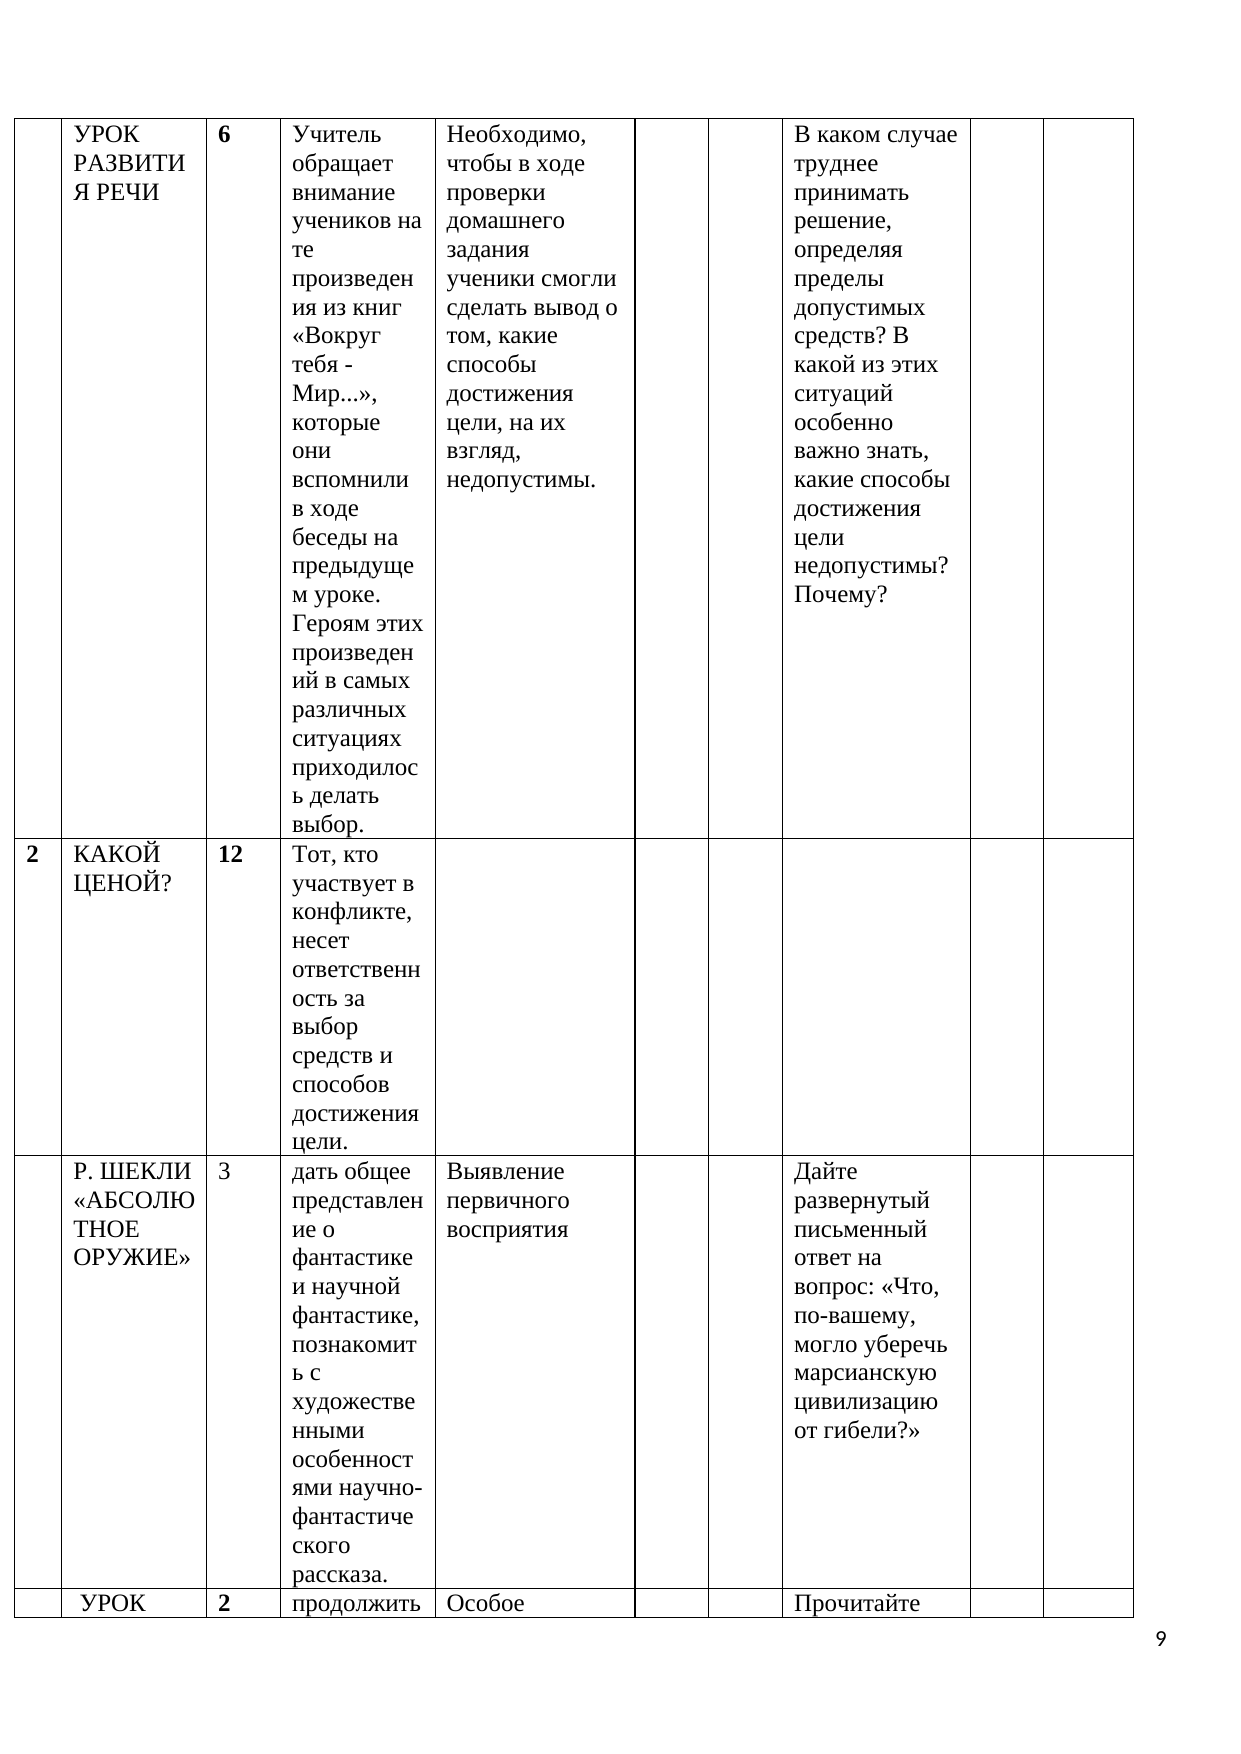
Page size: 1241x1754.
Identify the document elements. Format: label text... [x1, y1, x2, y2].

table_cell КАКОЙ ЦЕНОЙ? [62, 839, 206, 1155]
table_cell Учитель обращает внимание учеников на те произведения из книг «Вокруг тебя - Мир...», которые они вспомнили в ходе беседы на предыдущем уроке. Героям этих произведений в самых различных ситуациях приходилось делать выбор. [281, 119, 435, 838]
table_cell Дайте развернутый письменный ответ на вопрос: «Что, по-вашему, могло уберечь марсианскую цивилизацию от гибели?» [783, 1156, 970, 1587]
table_cell [15, 1156, 61, 1587]
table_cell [436, 1589, 634, 1617]
table_cell 6 [207, 119, 280, 838]
table_cell [636, 119, 708, 838]
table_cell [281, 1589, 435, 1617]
table_cell [971, 839, 1043, 1155]
table_cell 2 [15, 839, 61, 1155]
table_cell Необходимо, чтобы в ходе проверки домашнего задания ученики смогли сделать вывод о том, какие способы достижения цели, на их взгляд, недопустимы. [436, 119, 634, 838]
table_cell [971, 119, 1043, 838]
table_cell [1044, 1589, 1133, 1617]
table_cell В каком случае труднее принимать решение, определяя пределы допустимых средств? В какой из этих ситуаций особенно важно знать, какие способы достижения цели недопустимы? Почему? [783, 119, 970, 838]
table_cell [436, 839, 634, 1155]
table_cell [636, 1156, 708, 1587]
table_cell [783, 839, 970, 1155]
table_cell [709, 1589, 782, 1617]
table_cell Р. ШЕКЛИ «АБСОЛЮТНОЕ ОРУЖИЕ» [62, 1156, 206, 1587]
table_cell [15, 1589, 61, 1617]
table_cell [1044, 119, 1133, 838]
table_cell 3 [207, 1156, 280, 1587]
table_cell [709, 1156, 782, 1587]
table_cell Тот, кто участвует в конфликте, несет ответственность за выбор средств и способов достижения цели. [281, 839, 435, 1155]
table_cell 12 [207, 839, 280, 1155]
table_cell УРОК РАЗВИТИЯ РЕЧИ [62, 119, 206, 838]
table_cell [636, 1589, 708, 1617]
table_cell [709, 839, 782, 1155]
table_cell 2 [207, 1589, 280, 1617]
table_cell [971, 1156, 1043, 1587]
table_cell Выявление первичного восприятия [436, 1156, 634, 1587]
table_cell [783, 1589, 970, 1617]
table_cell [1044, 839, 1133, 1155]
table_cell [1044, 1156, 1133, 1587]
table_cell [636, 839, 708, 1155]
table_cell [15, 119, 61, 838]
table_cell [971, 1589, 1043, 1617]
table_cell УРОК РАЗВИТИЯ РЕЧИ [62, 1589, 206, 1617]
table_cell дать общее представление о фантастике и научной фантастике, познакомить с художественными особенностями научно-фантастического рассказа. [281, 1156, 435, 1587]
table_cell [709, 119, 782, 838]
